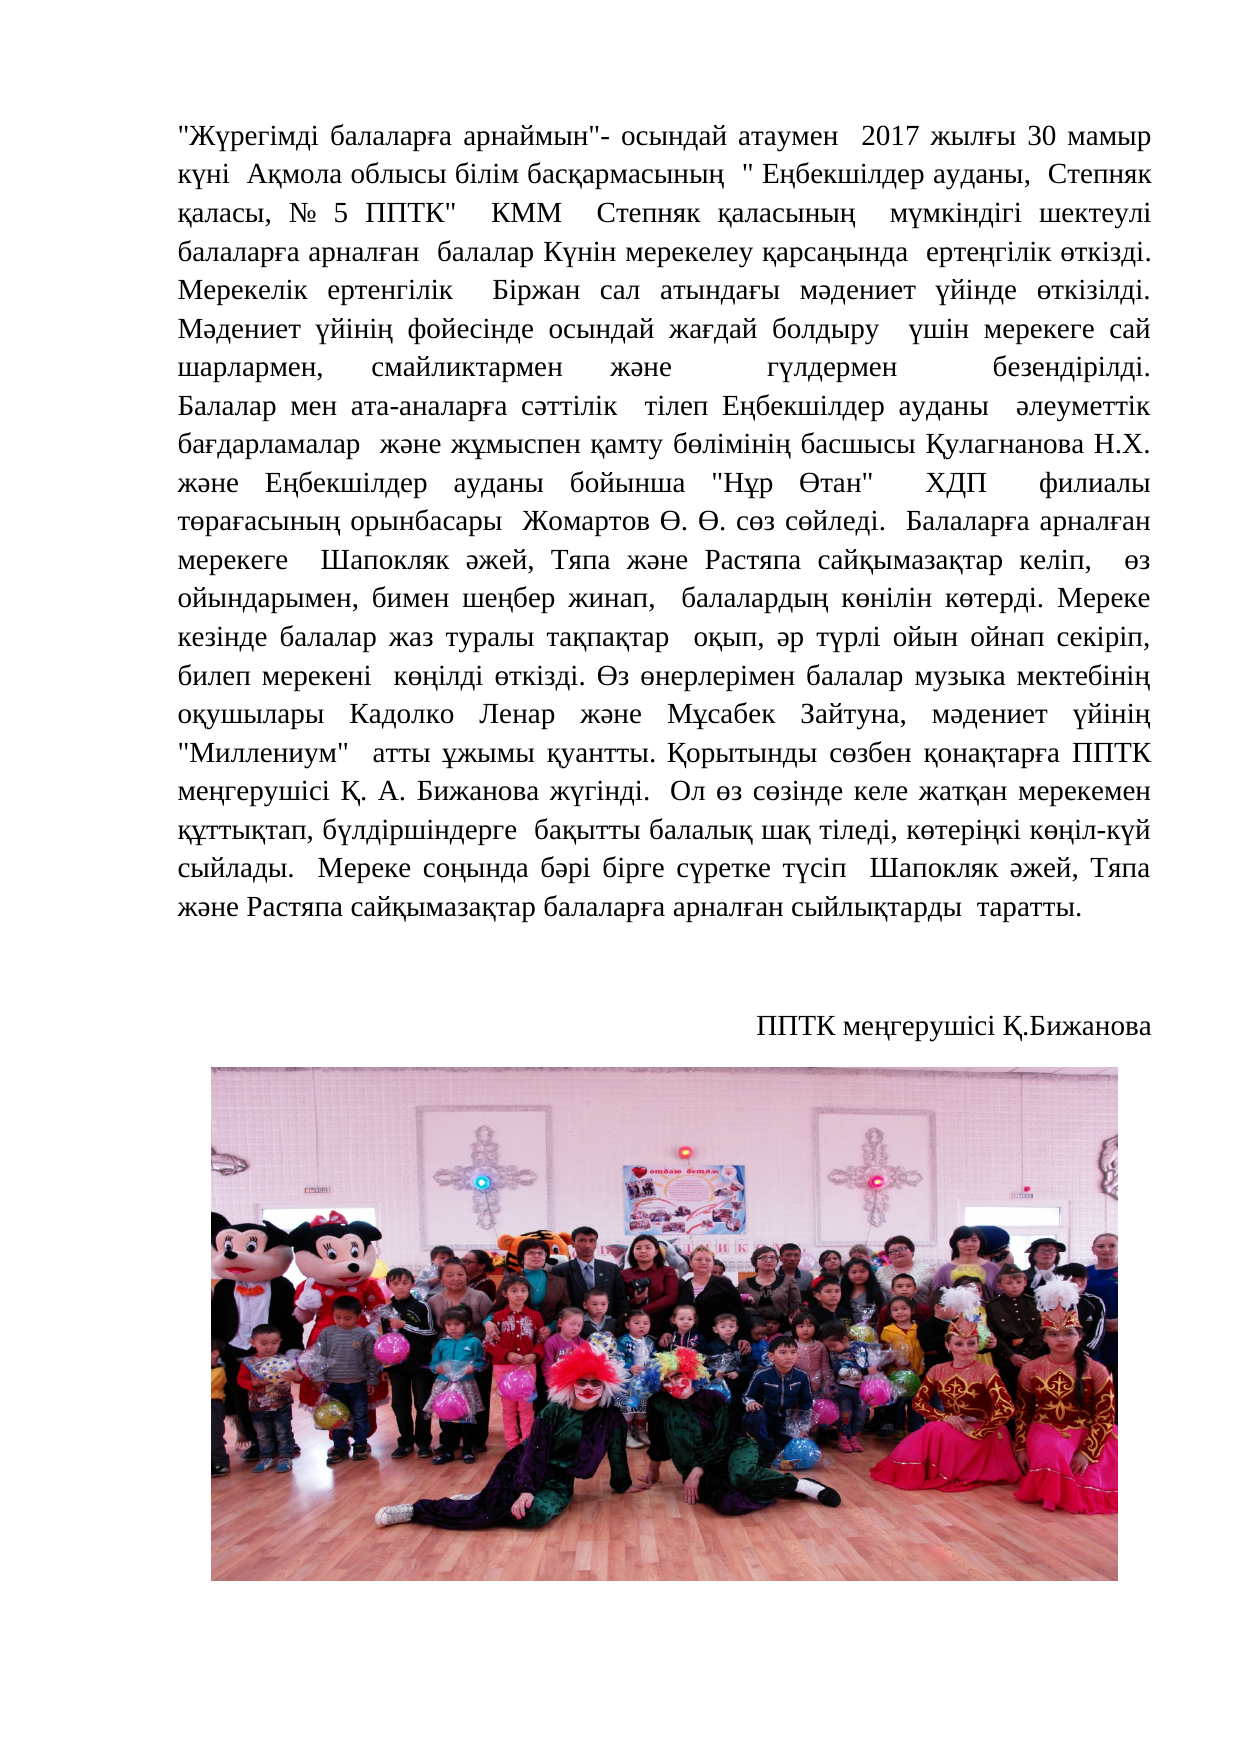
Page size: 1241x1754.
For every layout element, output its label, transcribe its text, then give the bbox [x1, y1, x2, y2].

text "Жүрегімді балаларға арнаймын"- осындай атаумен 2017 жылғы 30 мамыр күні Ақмола облысы білім басқармасының " Еңбекшілдер ауданы, Степняк қаласы, № 5 ППТК" КММ Степняк қаласының мүмкіндігі шектеулі балаларға арналған балалар Күнін мерекелеу қарсаңында ертеңгілік өткізді. Мерекелік ертенгілік Біржан сал атындағы мәдениет үйінде өткізілді. Мәдениет үйінің фойесінде осындай жағдай болдыру үшін мерекеге сай шарлармен, смайликтармен және гүлдермен безендірілді. Балалар мен ата-аналарға сәттілік тілеп Еңбекшілдер ауданы әлеуметтік бағдарламалар және жұмыспен қамту бөлімінің басшысы Қулагнанова Н.Х. және Еңбекшілдер ауданы бойынша "Нұр Өтан" ХДП филиалы төрағасының орынбасары Жомартов Ө. Ө. сөз сөйледі. Балаларға арналған мерекеге Шапокляк әжей, Тяпа және Растяпа сайқымазақтар келіп, өз ойындарымен, бимен шеңбер жинап, балалардың көнілін көтерді. Мереке кезінде балалар жаз туралы тақпақтар оқып, әр түрлі ойын ойнап секіріп, билеп мерекені көңілді өткізді. Өз өнерлерімен балалар музыка мектебінің оқушылары Кадолко Ленар және Мұсабек Зайтуна, мәдениет үйінің "Миллениум" атты ұжымы қуантты. Қорытынды сөзбен қонақтарға ППТК меңгерушісі Қ. А. Бижанова жүгінді. Ол өз сөзінде келе жатқан мерекемен құттықтап, бүлдіршіндерге бақытты балалық шақ тіледі, көтеріңкі көңіл-күй сыйлады. Мереке соңында бәрі бірге сүретке түсіп Шапокляк әжей, Тяпа және Растяпа сайқымазақтар балаларға арналған сыйлықтарды таратты. [177, 118, 1152, 922]
picture [211, 1067, 1118, 1581]
text ППТК меңгерушісі Қ.Бижанова [177, 1008, 1152, 1041]
